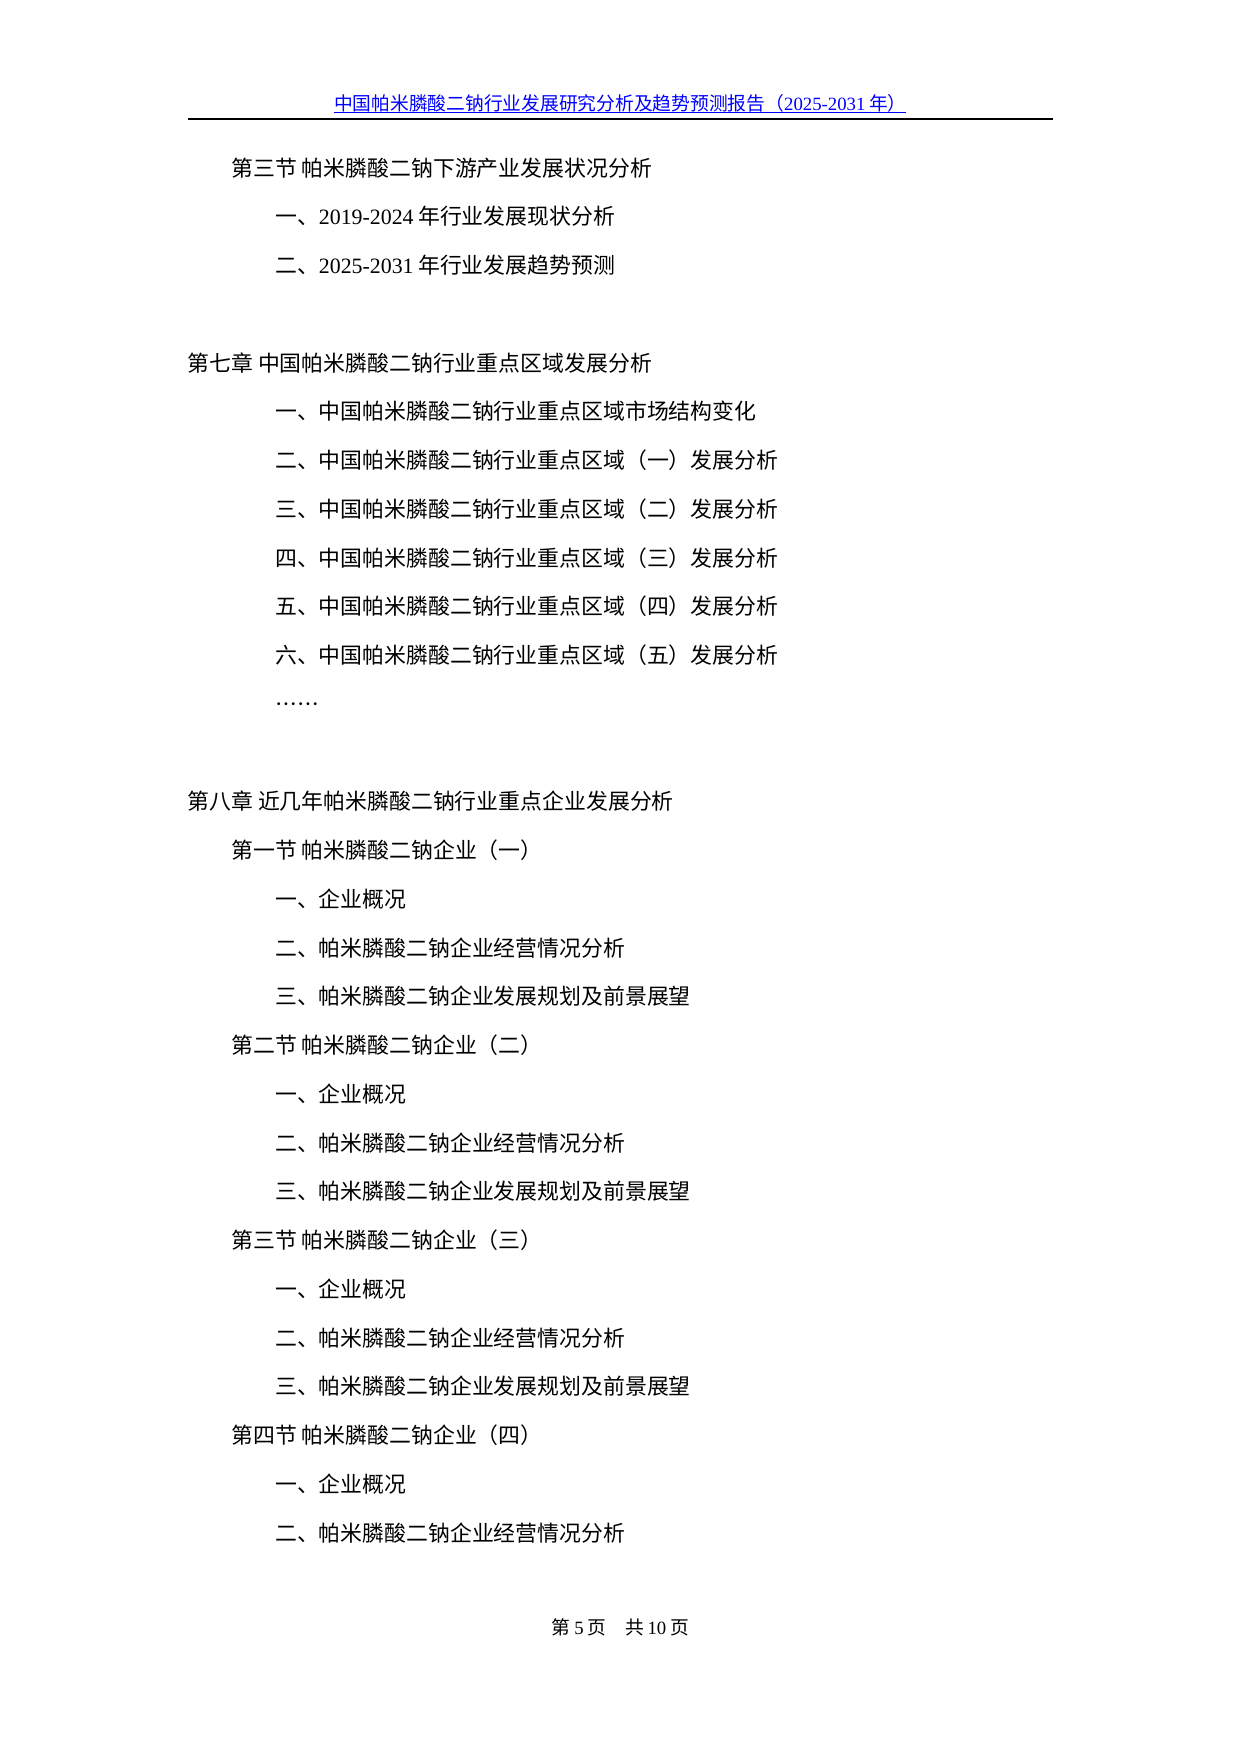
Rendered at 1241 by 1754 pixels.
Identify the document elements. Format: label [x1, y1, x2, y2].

text [187, 150, 1053, 1548]
